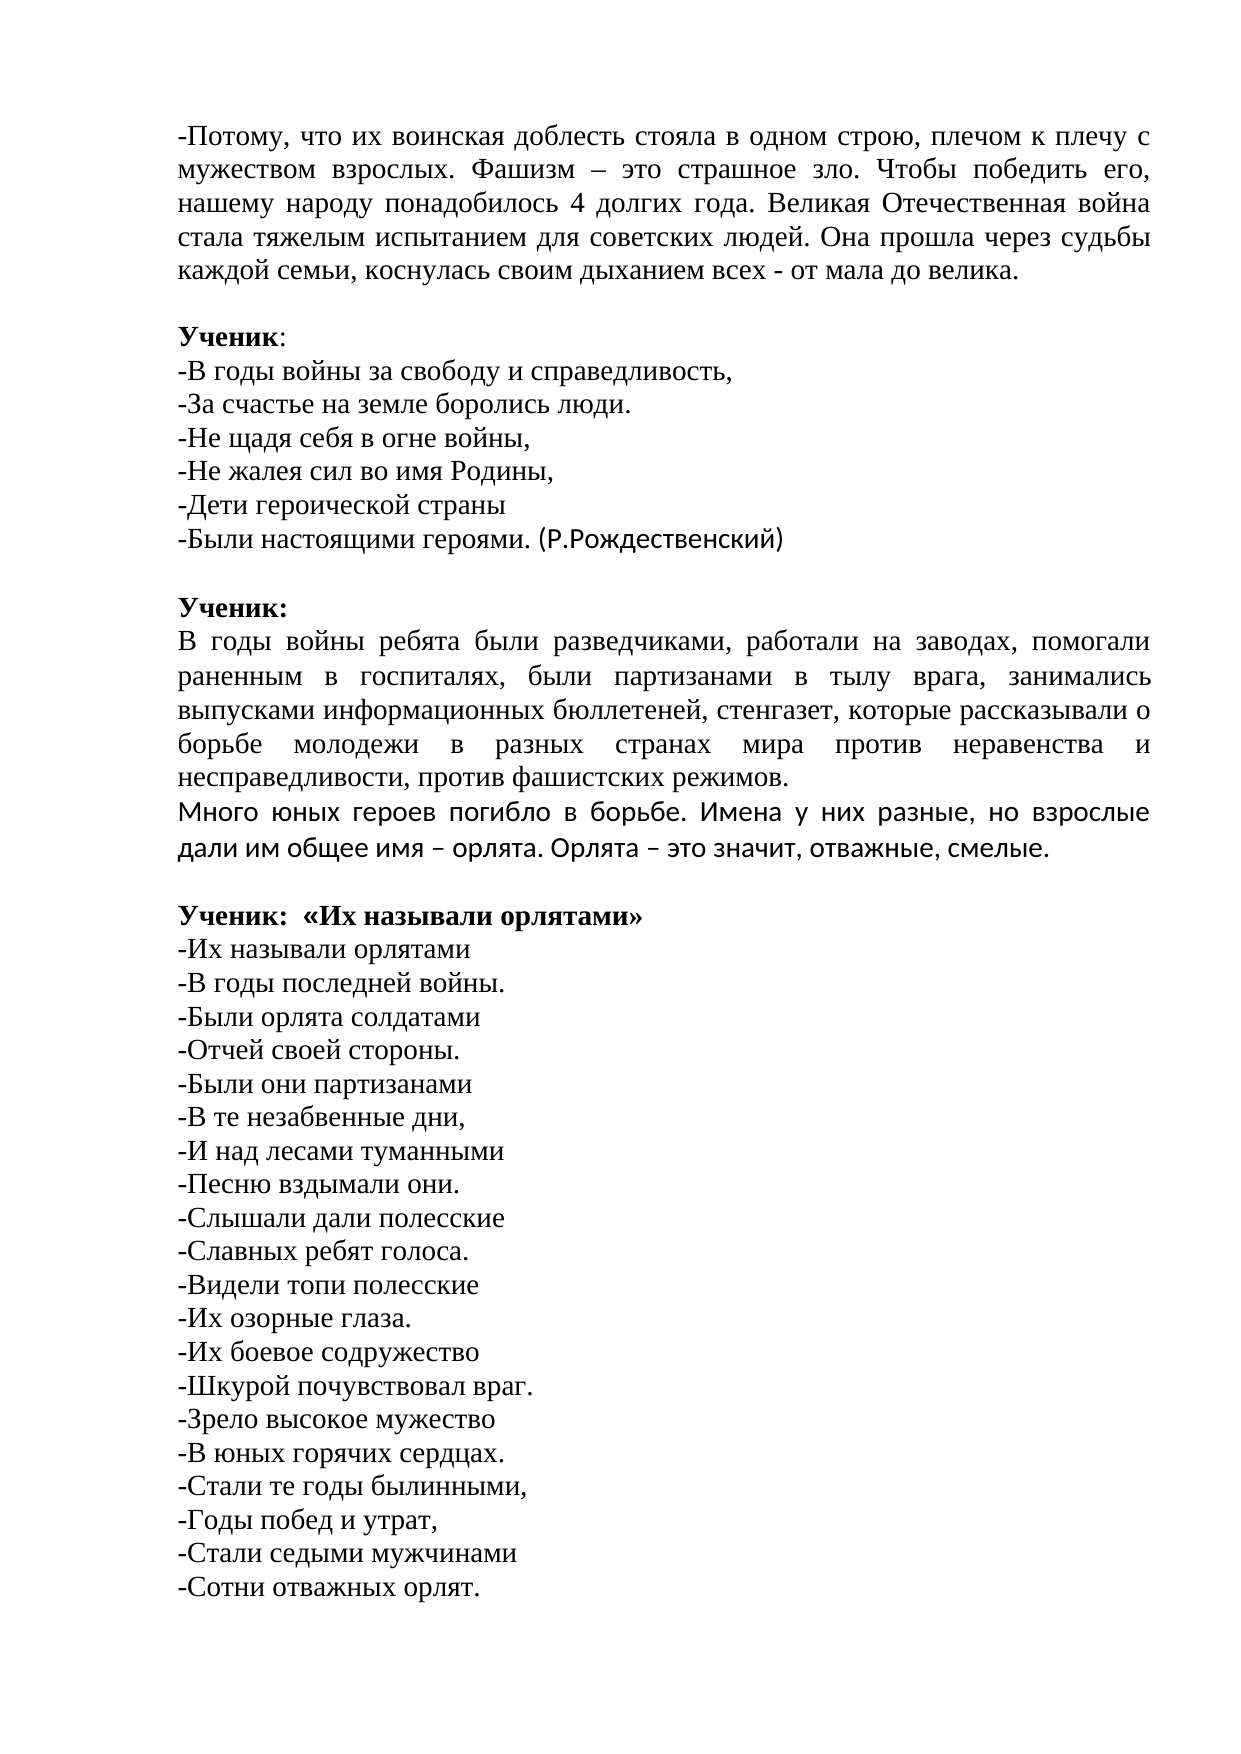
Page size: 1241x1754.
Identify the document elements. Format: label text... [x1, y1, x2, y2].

text Ученик: [177, 319, 1152, 353]
text -В годы войны за свободу и справедливость, [177, 353, 1152, 386]
text -Потому, что их воинская доблесть стояла в одном строю, плечом к плечу с мужеством взрослых. Фашизм – это страшное зло. Чтобы победить его, нашему народу понадобилось 4 долгих года. Великая Отечественная война стала тяжелым испытанием для советских людей. Она прошла через судьбы каждой семьи, коснулась своим дыханием всех - от мала до велика. [177, 118, 1152, 286]
text В годы войны ребята были разведчиками, работали на заводах, помогали раненным в госпиталях, были партизанами в тылу врага, занимались выпусками информационных бюллетеней, стенгазет, которые рассказывали о борьбе молодежи в разных странах мира против неравенства и несправедливости, против фашистских режимов. [177, 623, 1152, 793]
text -Были орлята солдатами [177, 999, 1152, 1032]
text Много юных героев погибло в борьбе. Имена у них разные, но взрослые дали им общее имя – орлята. Орлята – это значит, отважные, смелые. [177, 793, 1152, 864]
text -Шкурой почувствовал враг. [177, 1368, 1152, 1401]
text -Были они партизанами [177, 1066, 1152, 1099]
text -Не жалея сил во имя Родины, [177, 453, 1152, 487]
text -Их называли орлятами [177, 932, 1152, 965]
text -За счастье на земле боролись люди. [177, 386, 1152, 420]
text -Сотни отважных орлят. [177, 1569, 1152, 1602]
text -Отчей своей стороны. [177, 1032, 1152, 1066]
text -Не щадя себя в огне войны, [177, 420, 1152, 453]
text -Их озорные глаза. [177, 1301, 1152, 1334]
text -Видели топи полесские [177, 1267, 1152, 1301]
text -Стали те годы былинными, [177, 1468, 1152, 1502]
text -Дети героической страны [177, 487, 1152, 521]
text -В те незабвенные дни, [177, 1099, 1152, 1133]
text -В годы последней войны. [177, 965, 1152, 999]
text -Их боевое содружество [177, 1334, 1152, 1368]
text -Славных ребят голоса. [177, 1233, 1152, 1267]
text -Песню вздымали они. [177, 1166, 1152, 1200]
text Ученик: [177, 590, 1152, 623]
text -Слышали дали полесские [177, 1200, 1152, 1233]
text -И над лесами туманными [177, 1133, 1152, 1166]
text -Зрело высокое мужество [177, 1401, 1152, 1435]
text -Стали седыми мужчинами [177, 1535, 1152, 1569]
text -Были настоящими героями. (Р.Рождественский) [177, 521, 1152, 556]
text Ученик: «Их называли орлятами» [177, 898, 1152, 932]
text -Годы побед и утрат, [177, 1502, 1152, 1535]
text -В юных горячих сердцах. [177, 1435, 1152, 1468]
